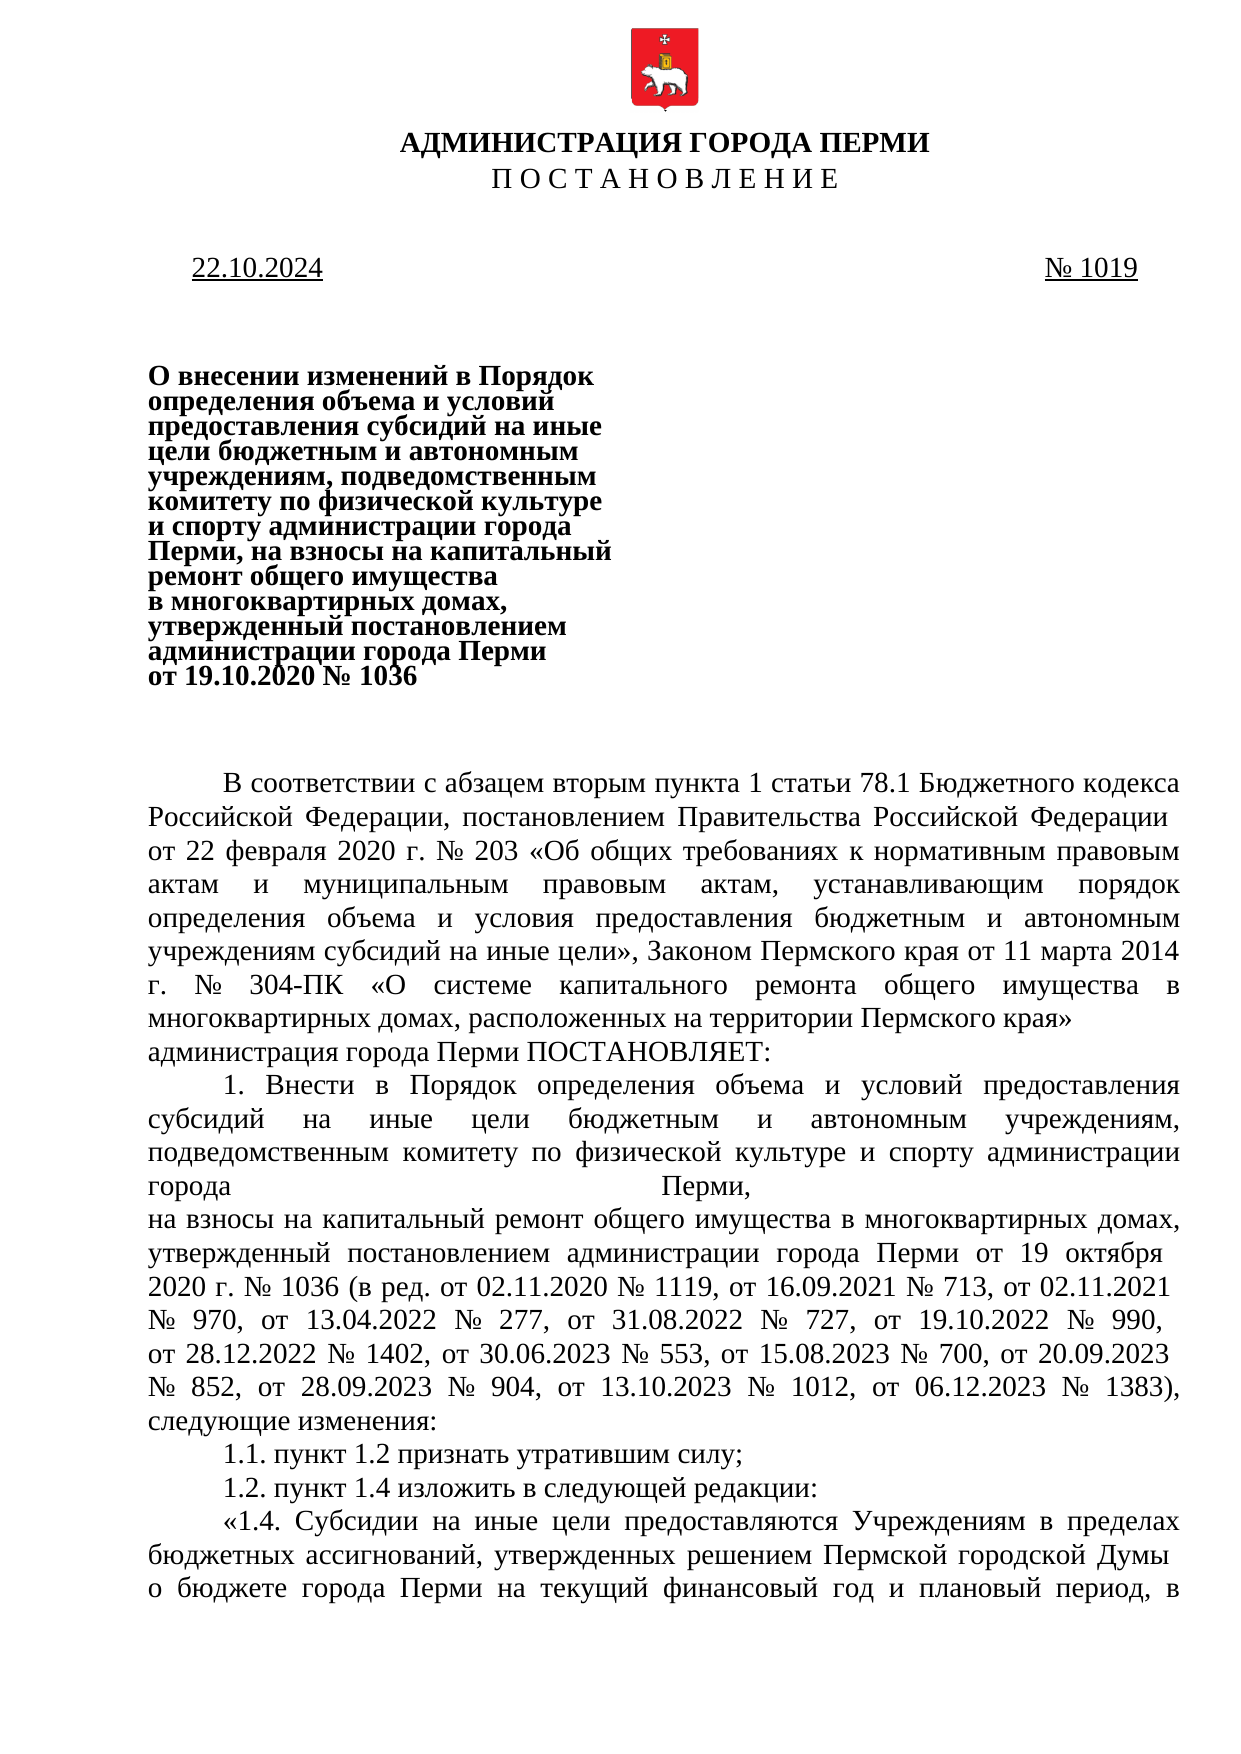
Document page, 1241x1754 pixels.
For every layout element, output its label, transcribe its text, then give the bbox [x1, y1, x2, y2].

text 1.2. пункт 1.4 изложить в следующей редакции: [148, 1470, 1181, 1503]
text администрация города Перми ПОСТАНОВЛЯЕТ: [148, 1034, 1181, 1067]
text О внесении изменений в Порядок определения объема и условий предоставления субсидий на иные цели бюджетным и автономным учреждениям, подведомственным комитету по физической культуре и спорту администрации города Перми, на взносы на капитальный ремонт общего имущества в многоквартирных домах, утвержденный постановлением администрации города Перми от 19.10.2020 № 1036 [148, 366, 635, 691]
text 1. Внести в Порядок определения объема и условий предоставления субсидий на иные цели бюджетным и автономным учреждениям, подведомственным комитету по физической культуре и спорту администрации города Перми, на взносы на капитальный ремонт общего имущества в многоквартирных домах, утвержденный постановлением администрации города Перми от 19 октября 2020 г. № 1036 (в ред. от 02.11.2020 № 1119, от 16.09.2021 № 713, от 02.11.2021 № 970, от 13.04.2022 № 277, от 31.08.2022 № 727, от 19.10.2022 № 990, от 28.12.2022 № 1402, от 30.06.2023 № 553, от 15.08.2023 № 700, от 20.09.2023 № 852, от 28.09.2023 № 904, от 13.10.2023 № 1012, от 06.12.2023 № 1383), следующие изменения: [148, 1067, 1181, 1436]
text В соответствии с абзацем вторым пункта 1 статьи 78.1 Бюджетного кодекса Российской Федерации, постановлением Правительства Российской Федерации от 22 февраля 2020 г. № 203 «Об общих требованиях к нормативным правовым актам и муниципальным правовым актам, устанавливающим порядок определения объема и условия предоставления бюджетным и автономным учреждениям субсидий на иные цели», Законом Пермского края от 11 марта 2014 г. № 304-ПК «О системе капитального ремонта общего имущества в многоквартирных домах, расположенных на территории Пермского края» [148, 766, 1181, 1034]
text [148, 1503, 1181, 1604]
text 1.1. пункт 1.2 признать утратившим силу; [148, 1436, 1181, 1470]
picture [631, 28, 699, 110]
